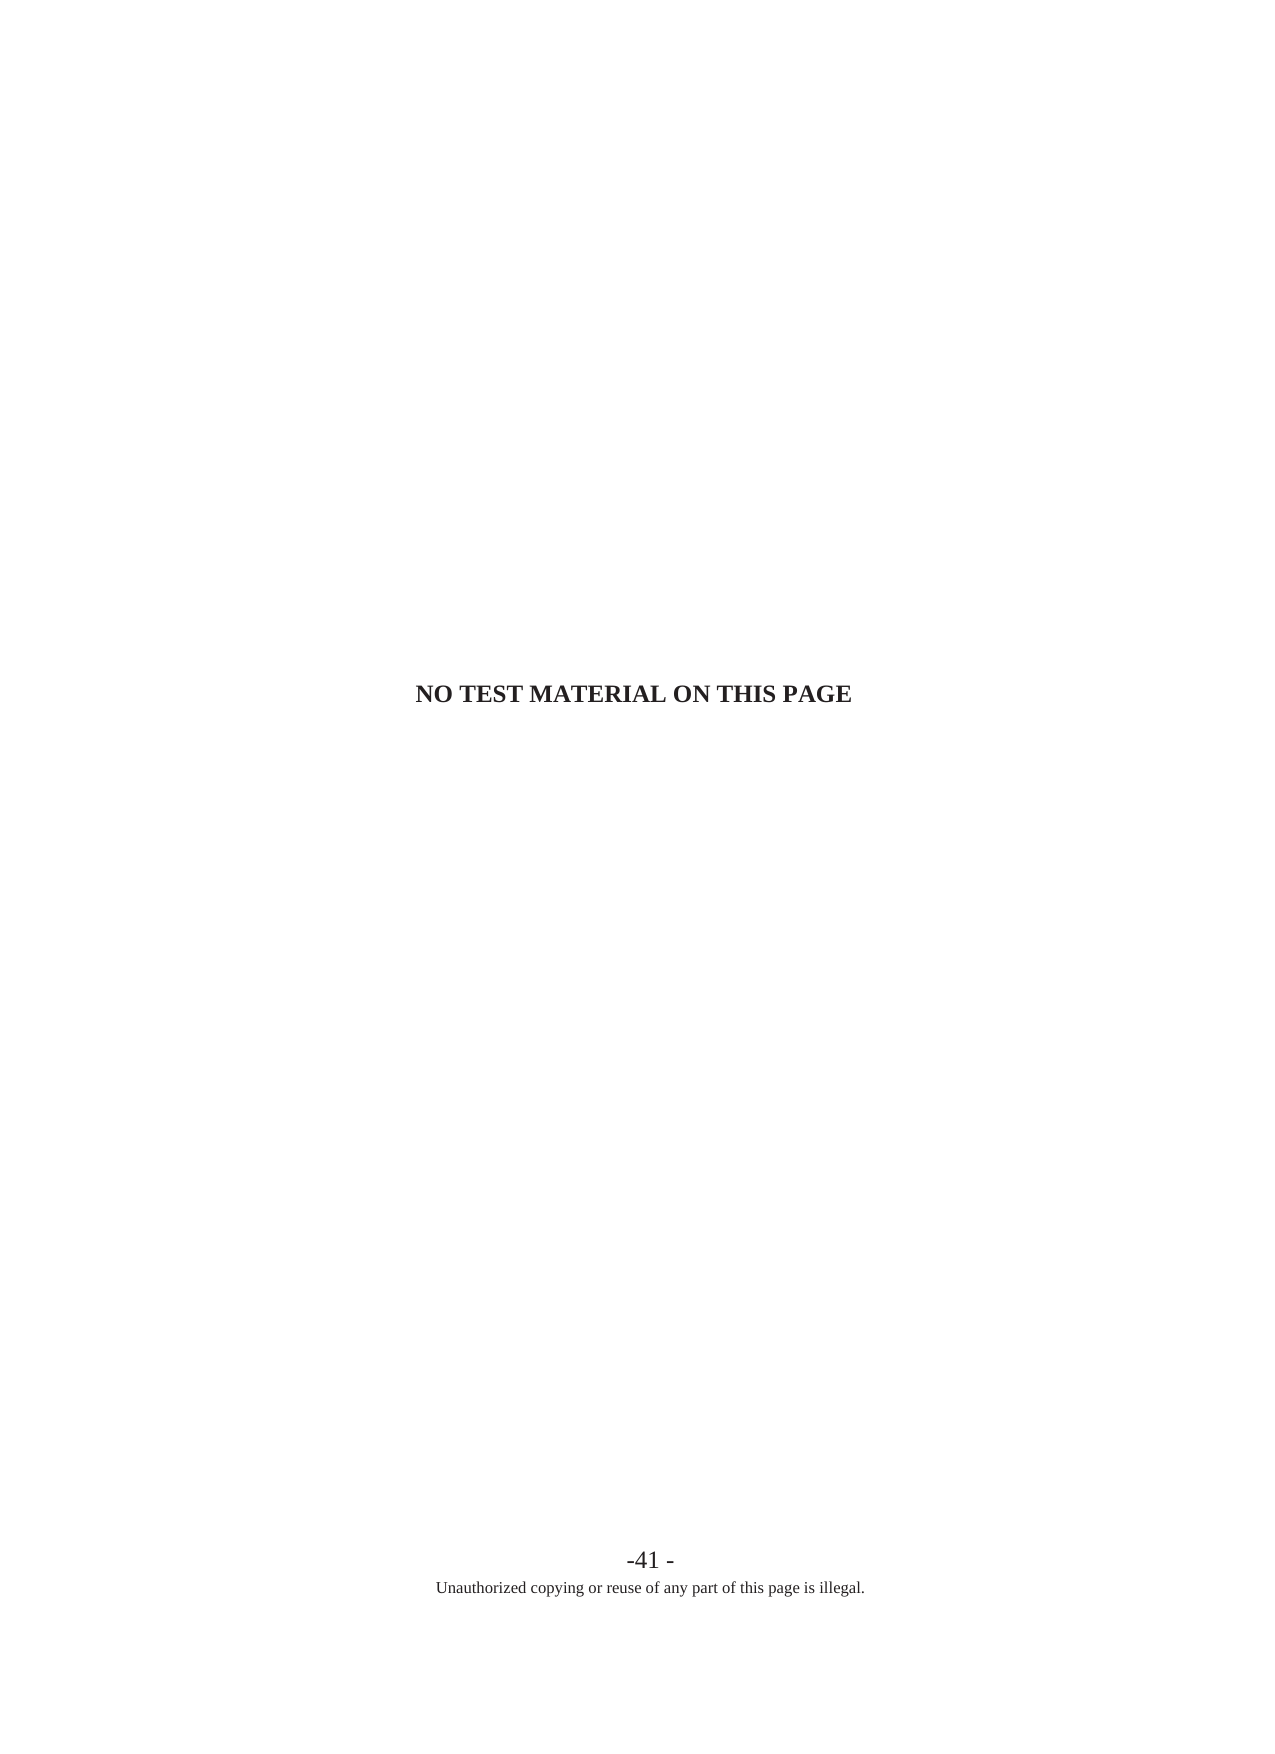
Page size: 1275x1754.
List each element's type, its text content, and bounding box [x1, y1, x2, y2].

text -41 - [434, 1545, 867, 1574]
text NO TEST MATERIAL ON THIS PAGE [412, 679, 856, 708]
text Unauthorized copying or reuse of any part of this page is illegal. [434, 1578, 867, 1597]
